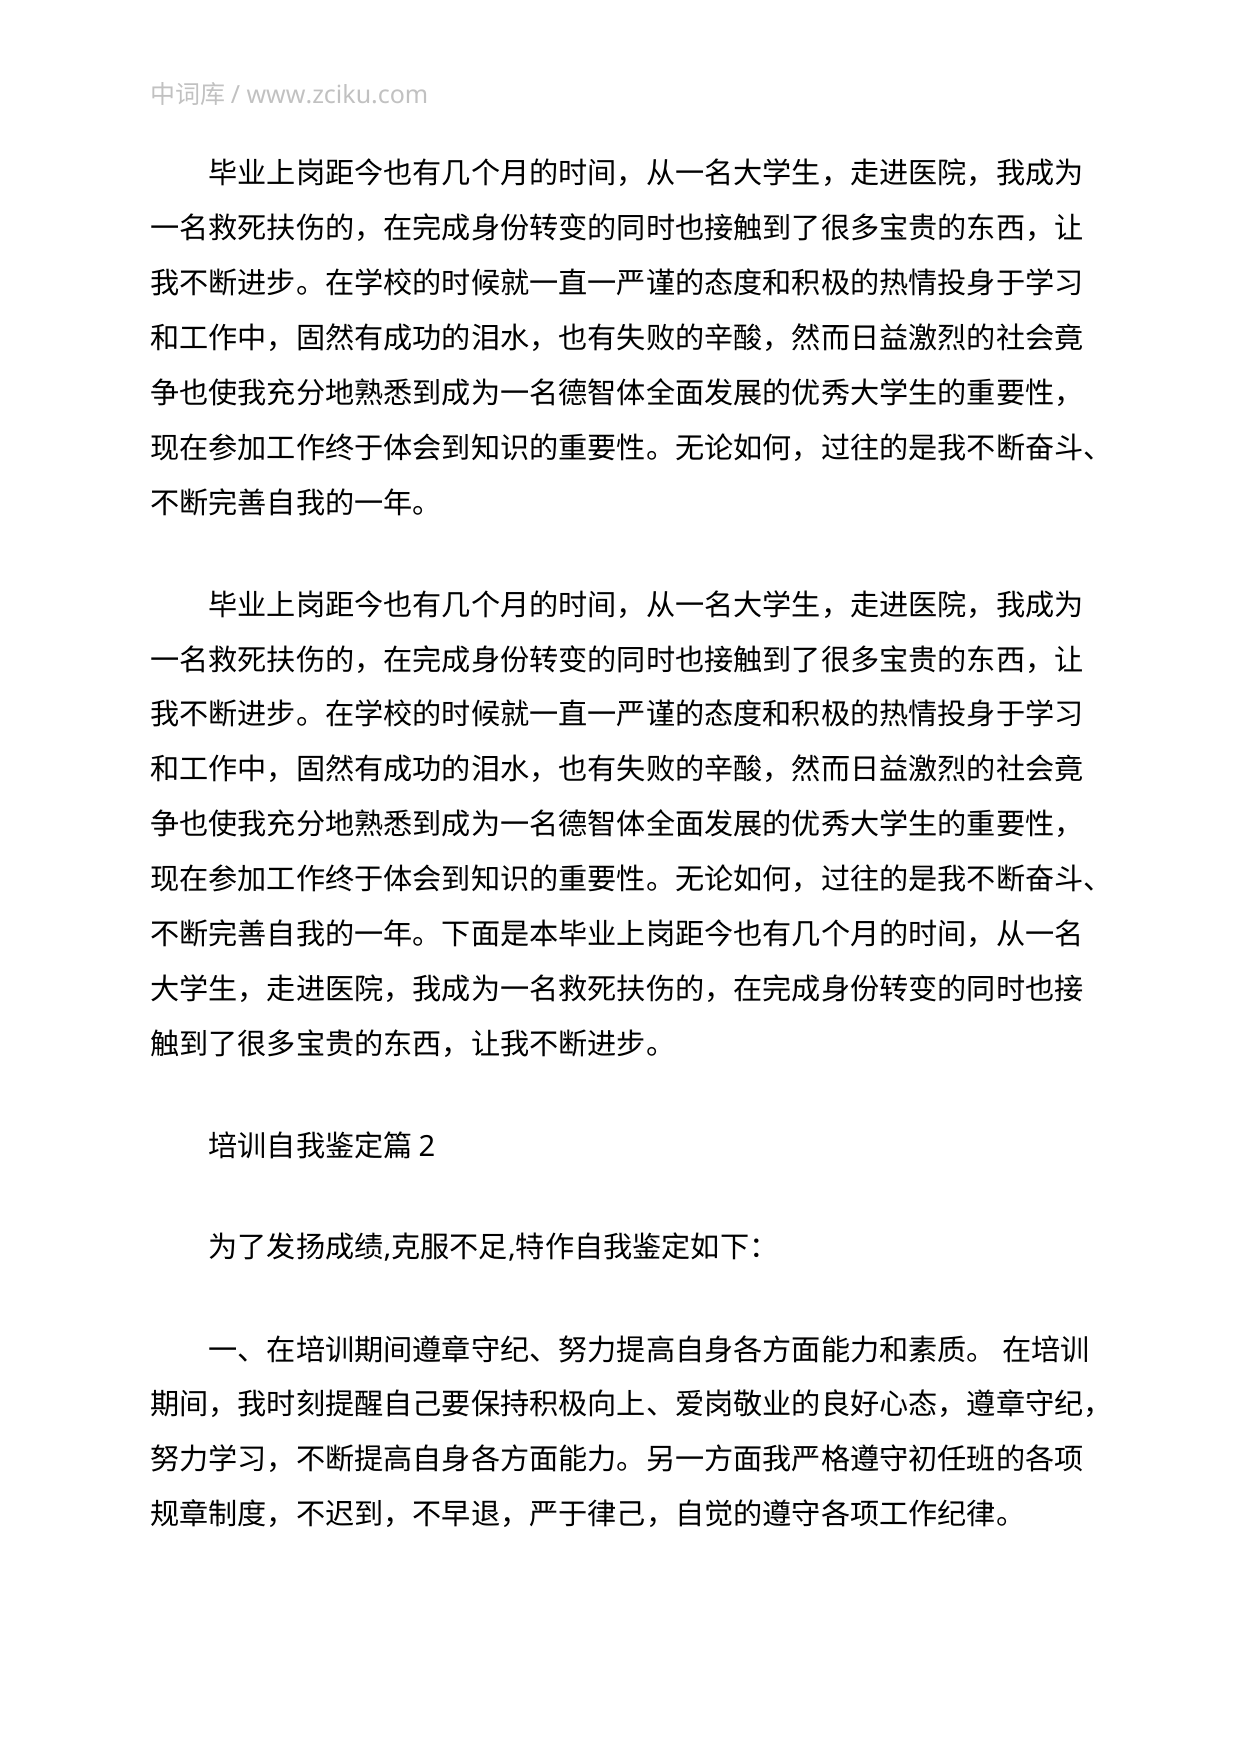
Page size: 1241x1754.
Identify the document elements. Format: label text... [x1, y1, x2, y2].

text 培训自我鉴定篇2 [150, 1122, 1090, 1164]
text 为了发扬成绩,克服不足,特作自我鉴定如下： [150, 1224, 1090, 1266]
text 毕业上岗距今也有几个月的时间，从一名大学生，走进医院，我成为一名救死扶伤的，在完成身份转变的同时也接触到了很多宝贵的东西，让我不断进步。在学校的时候就一直一严谨的态度和积极的热情投身于学习和工作中，固然有成功的泪水，也有失败的辛酸，然而日益激烈的社会竟争也使我充分地熟悉到成为一名德智体全面发展的优秀大学生的重要性，现在参加工作终于体会到知识的重要性。无论如何，过往的是我不断奋斗、不断完善自我的一年。下面是本毕业上岗距今也有几个月的时间，从一名大学生，走进医院，我成为一名救死扶伤的，在完成身份转变的同时也接触到了很多宝贵的东西，让我不断进步。 [150, 581, 1090, 1063]
text 毕业上岗距今也有几个月的时间，从一名大学生，走进医院，我成为一名救死扶伤的，在完成身份转变的同时也接触到了很多宝贵的东西，让我不断进步。在学校的时候就一直一严谨的态度和积极的热情投身于学习和工作中，固然有成功的泪水，也有失败的辛酸，然而日益激烈的社会竟争也使我充分地熟悉到成为一名德智体全面发展的优秀大学生的重要性，现在参加工作终于体会到知识的重要性。无论如何，过往的是我不断奋斗、不断完善自我的一年。 [150, 150, 1090, 522]
text 一、在培训期间遵章守纪、努力提高自身各方面能力和素质。 在培训期间，我时刻提醒自己要保持积极向上、爱岗敬业的良好心态，遵章守纪，努力学习，不断提高自身各方面能力。另一方面我严格遵守初任班的各项规章制度，不迟到，不早退，严于律己，自觉的遵守各项工作纪律。 [150, 1326, 1090, 1533]
